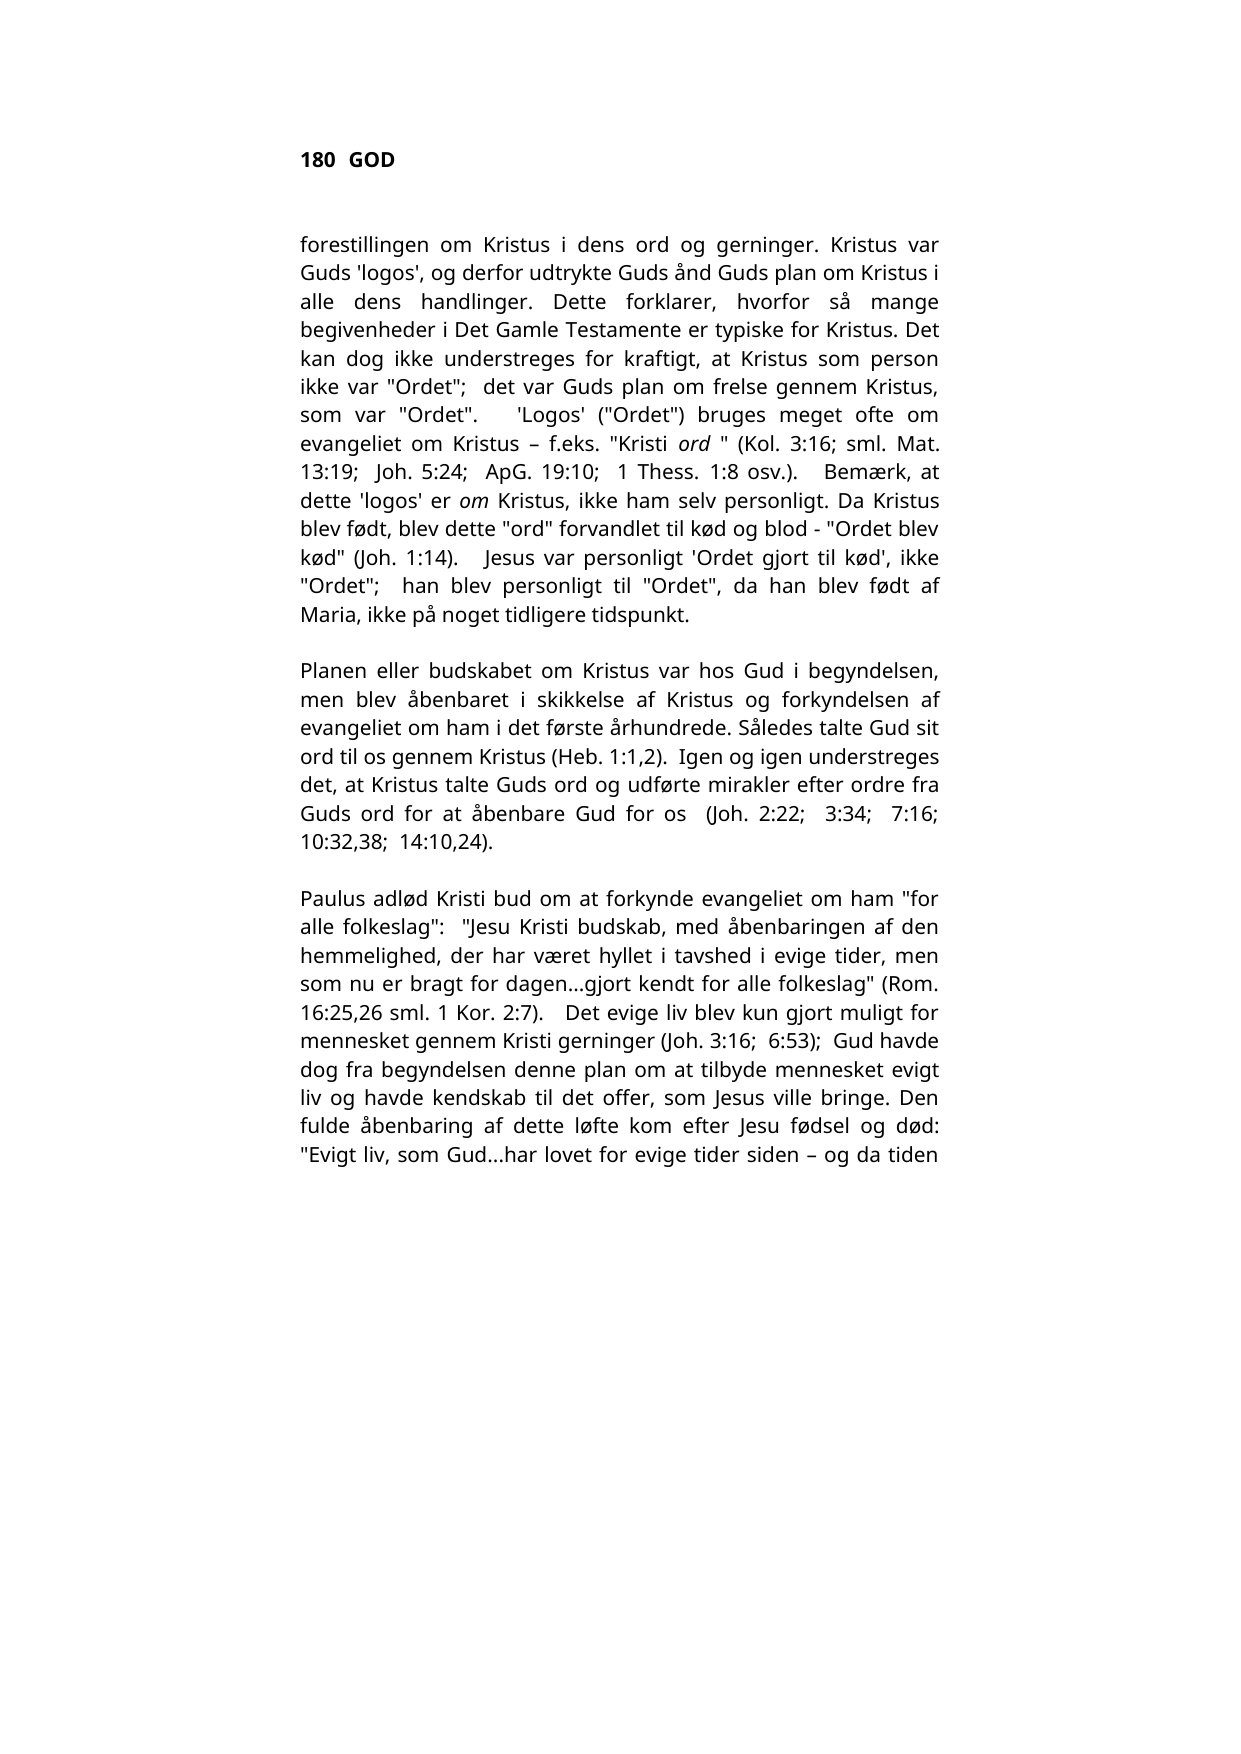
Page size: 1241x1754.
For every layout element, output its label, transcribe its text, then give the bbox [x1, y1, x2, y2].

text 'Logos' kan referere direkte til den indre tanke, som udtrykkes i ord og anden kommunikation. I begyndelsen havde Gud dette 'logos'. Dette enestående formål var samlet i Kristus. Vi har vist, hvordan Guds ånd fører hans indre tanker ud i livet, deraf forbindelsen mellem hans Ånd og hans Ord (se studieemne 2.2). Som Guds ånd udførte hans plan med mennesket og inspirerede hans skrevne Ord fra begyndelsen, kommunikerede den derved forestillingen om Kristus i dens ord og gerninger. Kristus var Guds 'logos', og derfor udtrykte Guds ånd Guds plan om Kristus i alle dens handlinger. Dette forklarer, hvorfor så mange begivenheder i Det Gamle Testamente er typiske for Kristus. Det kan dog ikke understreges for kraftigt, at Kristus som person ikke var "Ordet"; det var Guds plan om frelse gennem Kristus, som var "Ordet". 'Logos' ("Ordet") bruges meget ofte om evangeliet om Kristus – f.eks. "Kristi ord " (Kol. 3:16; sml. Mat. 13:19; Joh. 5:24; ApG. 19:10; 1 Thess. 1:8 osv.). Bemærk, at dette 'logos' er om Kristus, ikke ham selv personligt. Da Kristus blev født, blev dette "ord" forvandlet til kød og blod - "Ordet blev kød" (Joh. 1:14). Jesus var personligt 'Ordet gjort til kød', ikke "Ordet"; han blev personligt til "Ordet", da han blev født af Maria, ikke på noget tidligere tidspunkt. [300, 230, 940, 628]
text Paulus adlød Kristi bud om at forkynde evangeliet om ham "for alle folkeslag": "Jesu Kristi budskab, med åbenbaringen af den hemmelighed, der har været hyllet i tavshed i evige tider, men som nu er bragt for dagen...gjort kendt for alle folkeslag" (Rom. 16:25,26 sml. 1 Kor. 2:7). Det evige liv blev kun gjort muligt for mennesket gennem Kristi gerninger (Joh. 3:16; 6:53); Gud havde dog fra begyndelsen denne plan om at tilbyde mennesket evigt liv og havde kendskab til det offer, som Jesus ville bringe. Den fulde åbenbaring af dette løfte kom efter Jesu fødsel og død: "Evigt liv, som Gud...har lovet for evige tider siden – og da tiden var inde, åbenbarede han sit ord [om det evige liv] ved den forkyndelse af budskabet, som blev betroet mig" (Titus 1:2,3). Vi har set, hvordan Guds profeter omtales, som om de altid har eksisteret (Luk. 1:70) i den betydning, at "Ordet", som de talte, eksisterede hos Gud fra begyndelsen. [300, 884, 940, 1168]
text Planen eller budskabet om Kristus var hos Gud i begyndelsen, men blev åbenbaret i skikkelse af Kristus og forkyndelsen af evangeliet om ham i det første århundrede. Således talte Gud sit ord til os gennem Kristus (Heb. 1:1,2). Igen og igen understreges det, at Kristus talte Guds ord og udførte mirakler efter ordre fra Guds ord for at åbenbare Gud for os (Joh. 2:22; 3:34; 7:16; 10:32,38; 14:10,24). [300, 657, 940, 856]
